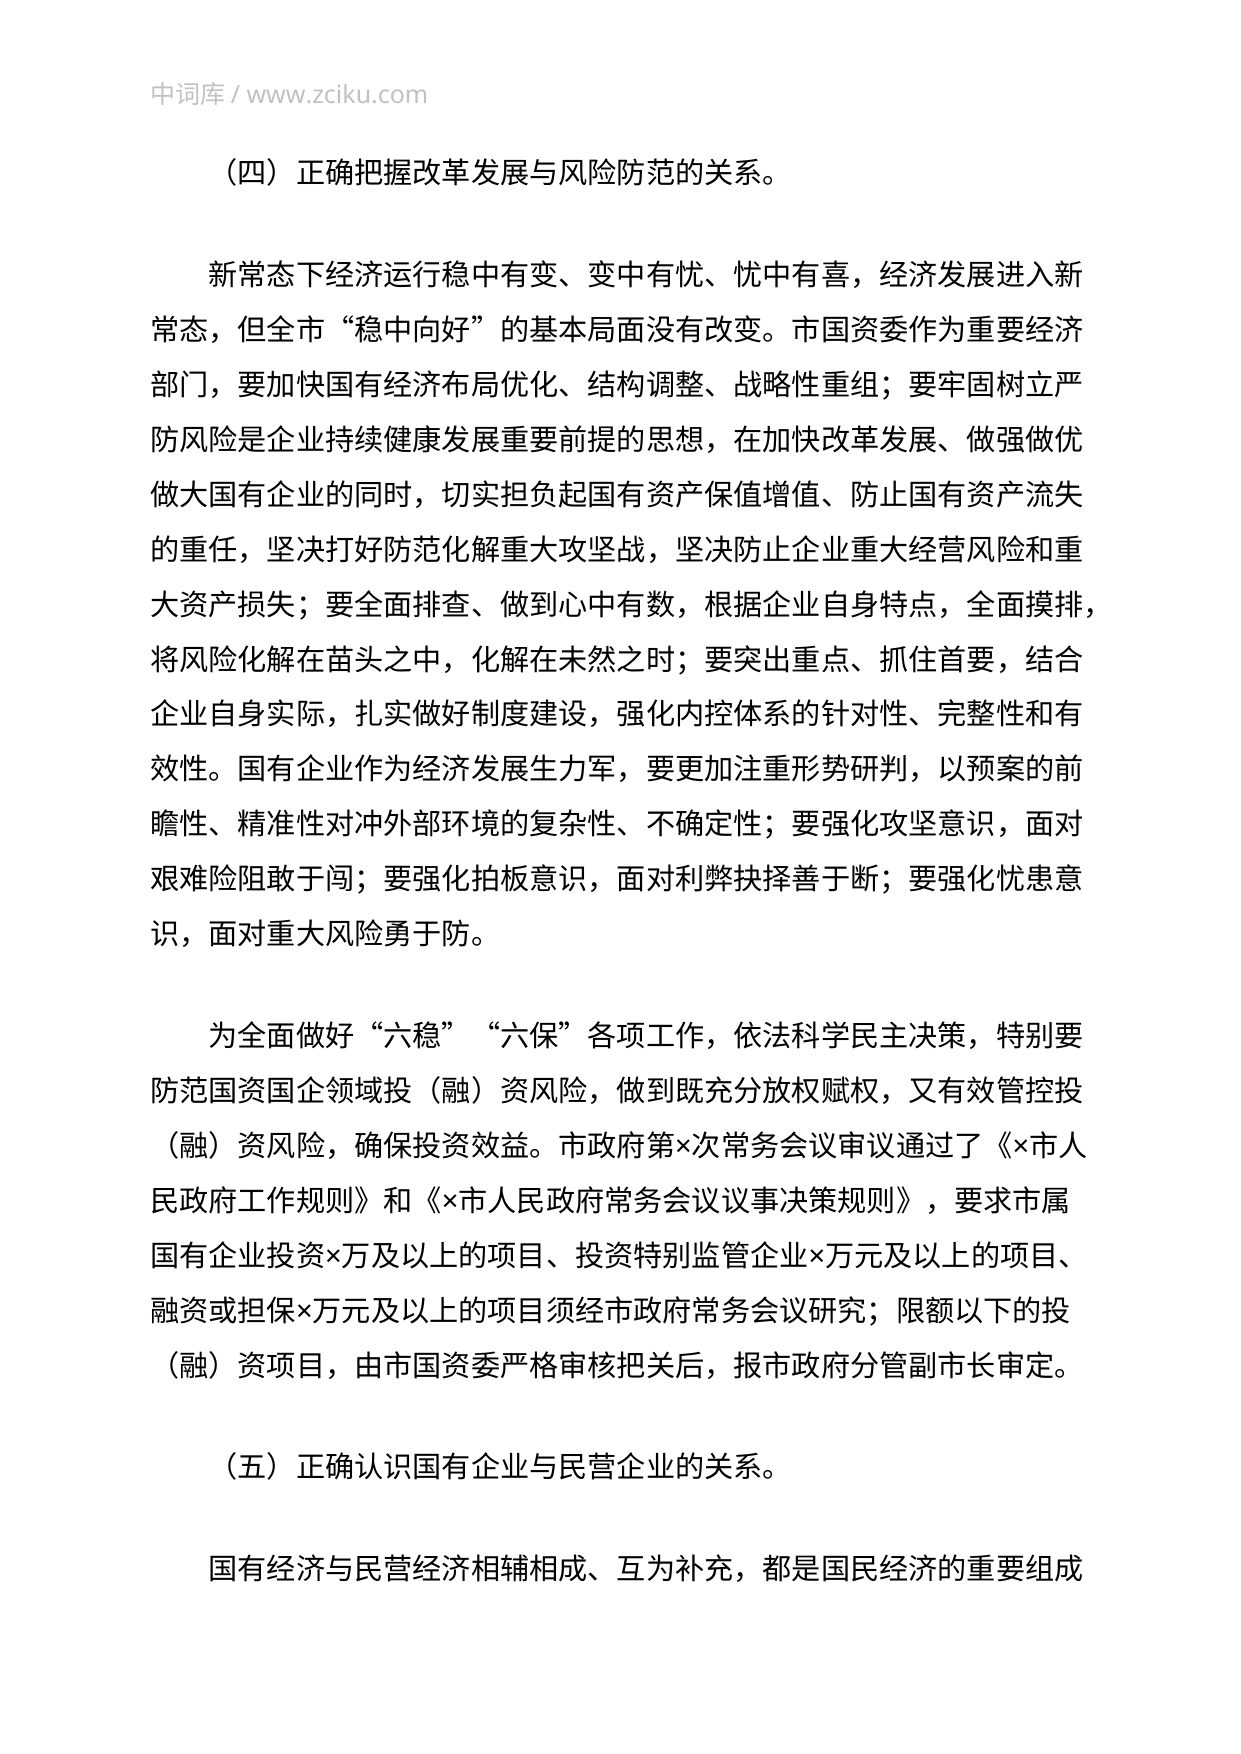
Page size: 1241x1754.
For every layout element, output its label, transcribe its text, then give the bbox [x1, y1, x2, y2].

text 为全面做好“六稳”“六保”各项工作，依法科学民主决策，特别要防范国资国企领域投（融）资风险，做到既充分放权赋权，又有效管控投（融）资风险，确保投资效益。市政府第×次常务会议审议通过了《×市人民政府工作规则》和《×市人民政府常务会议议事决策规则》，要求市属国有企业投资×万及以上的项目、投资特别监管企业×万元及以上的项目、融资或担保×万元及以上的项目须经市政府常务会议研究；限额以下的投（融）资项目，由市国资委严格审核把关后，报市政府分管副市长审定。 [150, 1012, 1090, 1384]
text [150, 1546, 1090, 1588]
text 新常态下经济运行稳中有变、变中有忧、忧中有喜，经济发展进入新常态，但全市“稳中向好”的基本局面没有改变。市国资委作为重要经济部门，要加快国有经济布局优化、结构调整、战略性重组；要牢固树立严防风险是企业持续健康发展重要前提的思想，在加快改革发展、做强做优做大国有企业的同时，切实担负起国有资产保值增值、防止国有资产流失的重任，坚决打好防范化解重大攻坚战，坚决防止企业重大经营风险和重大资产损失；要全面排查、做到心中有数，根据企业自身特点，全面摸排，将风险化解在苗头之中，化解在未然之时；要突出重点、抓住首要，结合企业自身实际，扎实做好制度建设，强化内控体系的针对性、完整性和有效性。国有企业作为经济发展生力军，要更加注重形势研判，以预案的前瞻性、精准性对冲外部环境的复杂性、不确定性；要强化攻坚意识，面对艰难险阻敢于闯；要强化拍板意识，面对利弊抉择善于断；要强化忧患意识，面对重大风险勇于防。 [150, 252, 1090, 953]
text （五）正确认识国有企业与民营企业的关系。 [150, 1444, 1090, 1486]
text （四）正确把握改革发展与风险防范的关系。 [150, 150, 1090, 192]
